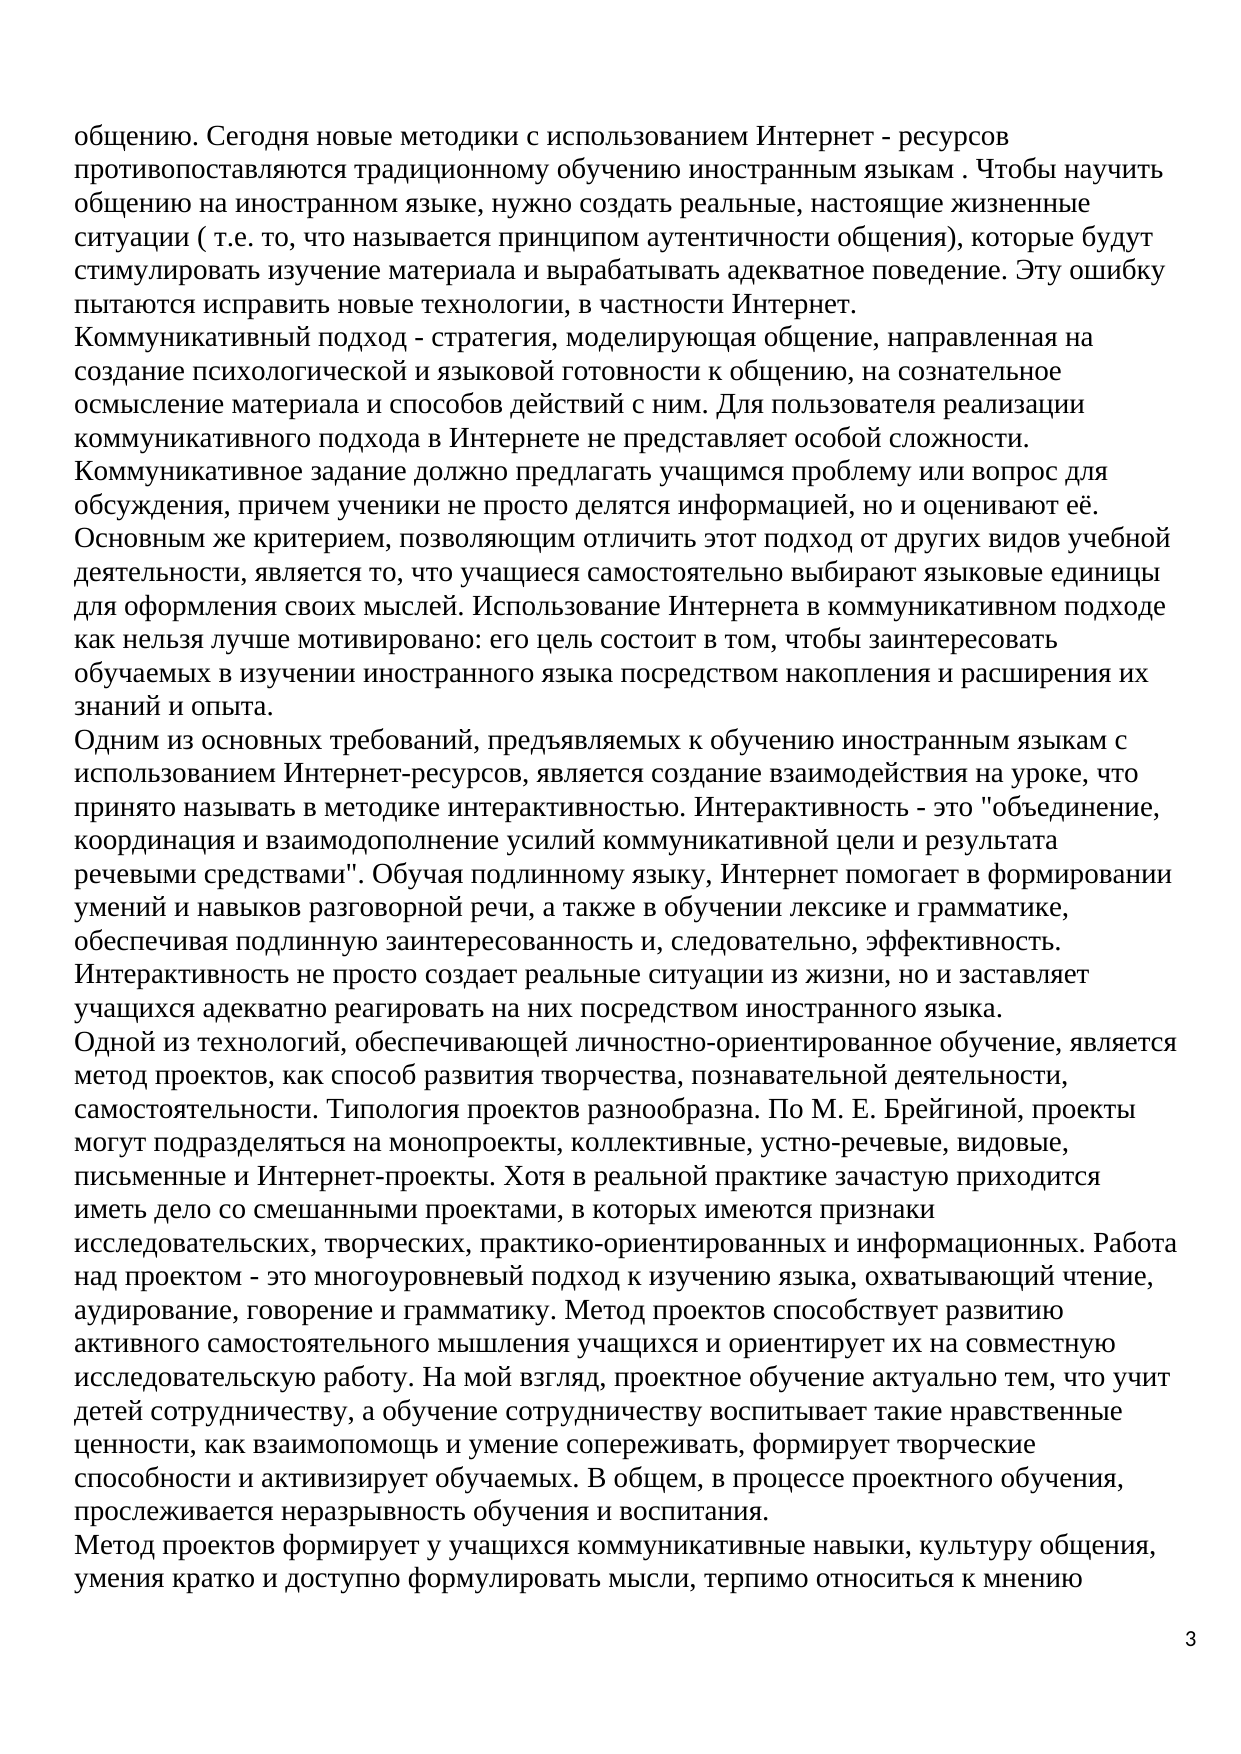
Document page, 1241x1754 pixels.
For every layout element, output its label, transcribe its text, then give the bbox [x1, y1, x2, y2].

text Одной из технологий, обеспечивающей личностно-ориентированное обучение, является метод проектов, как способ развития творчества, познавательной деятельности, самостоятельности. Типология проектов разнообразна. По М. Е. Брейгиной, проекты могут подразделяться на монопроекты, коллективные, устно-речевые, видовые, письменные и Интернет-проекты. Хотя в реальной практике зачастую приходится иметь дело со смешанными проектами, в которых имеются признаки исследовательских, творческих, практико-ориентированных и информационных. Работа над проектом - это многоуровневый подход к изучению языка, охватывающий чтение, аудирование, говорение и грамматику. Метод проектов способствует развитию активного самостоятельного мышления учащихся и ориентирует их на совместную исследовательскую работу. На мой взгляд, проектное обучение актуально тем, что учит детей сотрудничеству, а обучение сотрудничеству воспитывает такие нравственные ценности, как взаимопомощь и умение сопереживать, формирует творческие способности и активизирует обучаемых. В общем, в процессе проектного обучения, прослеживается неразрывность обучения и воспитания. [74, 1024, 1181, 1527]
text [74, 1527, 1181, 1594]
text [74, 118, 1181, 319]
text Одним из основных требований, предъявляемых к обучению иностранным языкам с использованием Интернет-ресурсов, является создание взаимодействия на уроке, что принято называть в методике интерактивностью. Интерактивность - это "объединение, координация и взаимодополнение усилий коммуникативной цели и результата речевыми средствами". Обучая подлинному языку, Интернет помогает в формировании умений и навыков разговорной речи, а также в обучении лексике и грамматике, обеспечивая подлинную заинтересованность и, следовательно, эффективность. Интерактивность не просто создает реальные ситуации из жизни, но и заставляет учащихся адекватно реагировать на них посредством иностранного языка. [74, 722, 1181, 1024]
text Коммуникативный подход - стратегия, моделирующая общение, направленная на создание психологической и языковой готовности к общению, на сознательное осмысление материала и способов действий с ним. Для пользователя реализации коммуникативного подхода в Интернете не представляет особой сложности. Коммуникативное задание должно предлагать учащимся проблему или вопрос для обсуждения, причем ученики не просто делятся информацией, но и оценивают её. Основным же критерием, позволяющим отличить этот подход от других видов учебной деятельности, является то, что учащиеся самостоятельно выбирают языковые единицы для оформления своих мыслей. Использование Интернета в коммуникативном подходе как нельзя лучше мотивировано: его цель состоит в том, чтобы заинтересовать обучаемых в изучении иностранного языка посредством накопления и расширения их знаний и опыта. [74, 319, 1181, 722]
